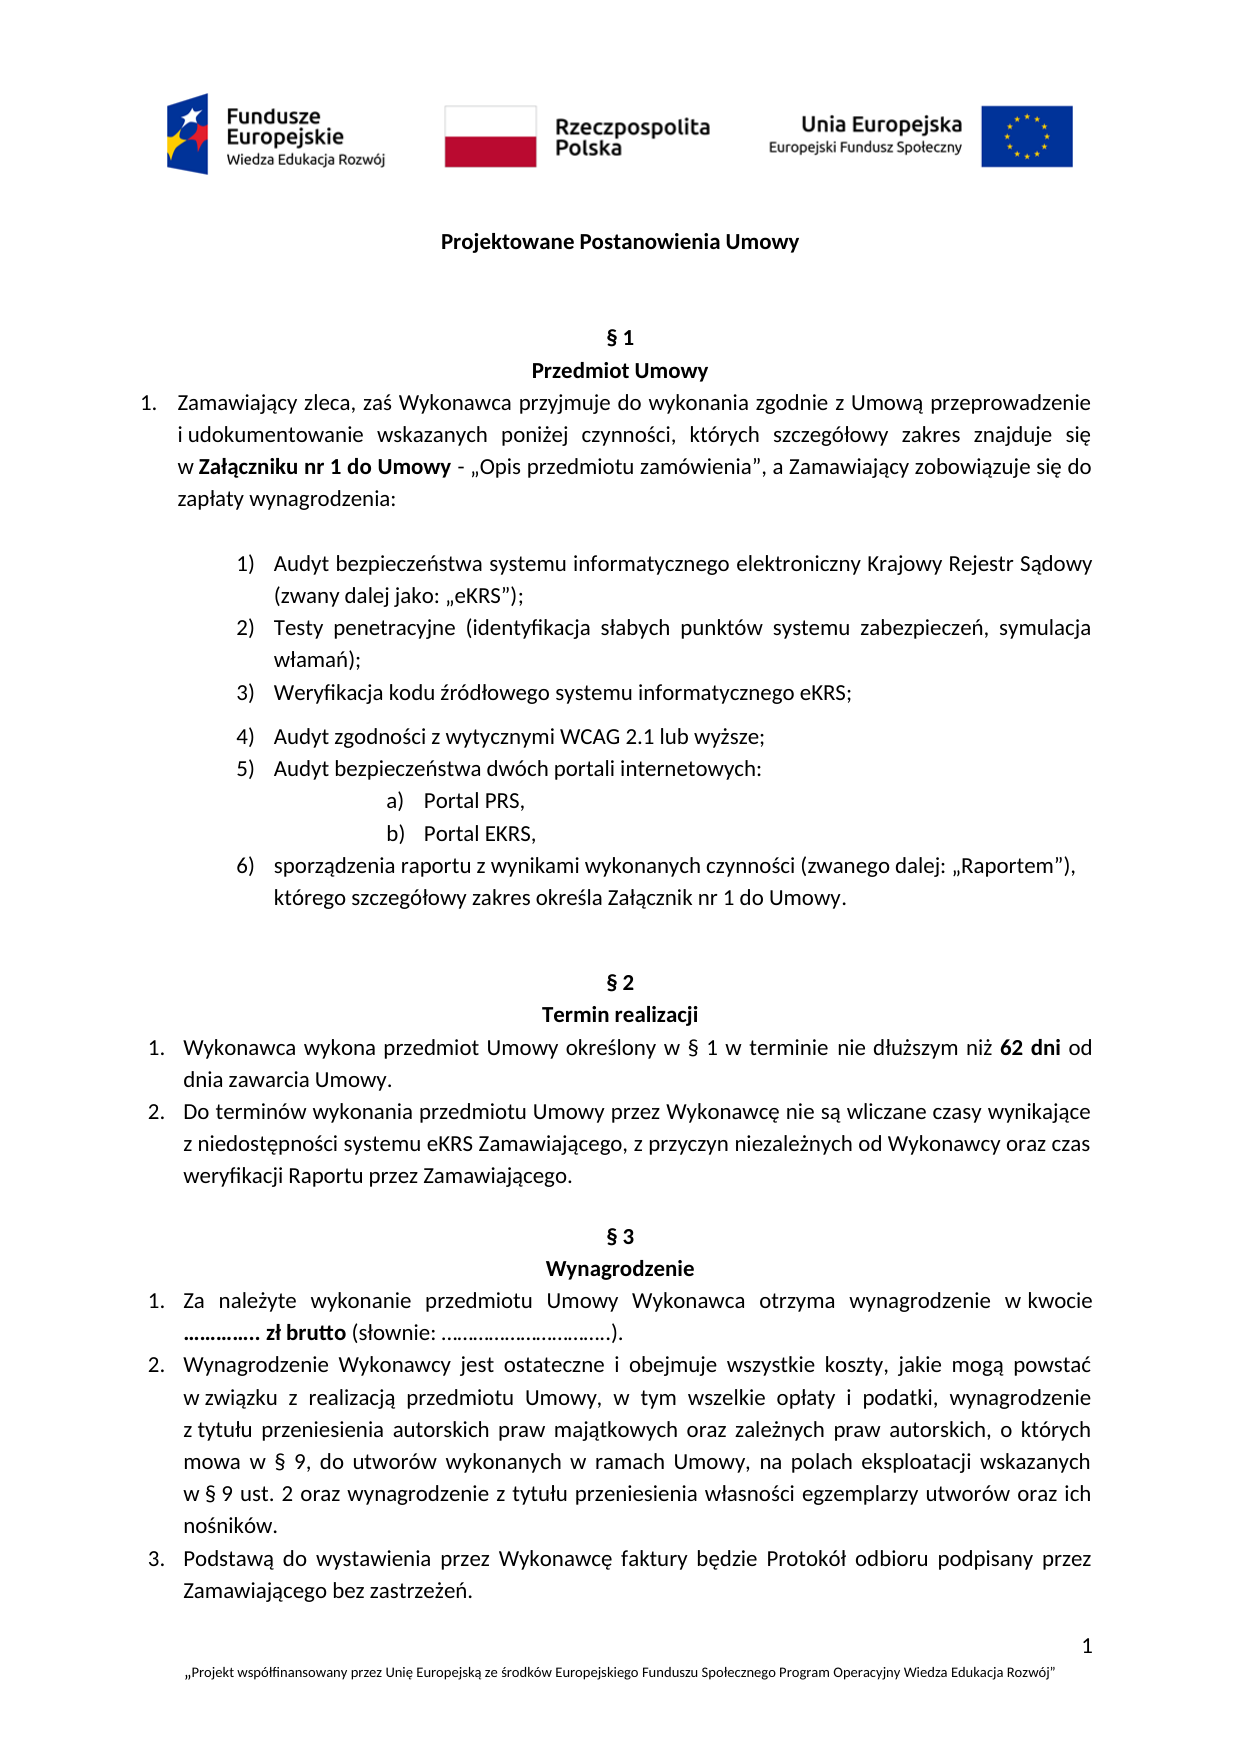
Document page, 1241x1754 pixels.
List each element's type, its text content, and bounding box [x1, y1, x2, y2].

list Portal EKRS, [386, 819, 1093, 847]
list Portal PRS, [386, 787, 1093, 815]
list Wynagrodzenie Wykonawcy jest ostateczne i obejmuje wszystkie koszty, jakie mogą powstać w związku z realizacją przedmiotu Umowy, w tym wszelkie opłaty i podatki, wynagrodzenie z tytułu przeniesienia autorskich praw majątkowych oraz zależnych praw autorskich, o których mowa w § 9, do utworów wykonanych w ramach Umowy, na polach eksploatacji wskazanych w § 9 ust. 2 oraz wynagrodzenie z tytułu przeniesienia własności egzemplarzy utworów oraz ich nośników. [148, 1351, 1093, 1539]
list Weryfikacja kodu źródłowego systemu informatycznego eKRS; [236, 678, 1093, 706]
text Projektowane Postanowienia Umowy [148, 227, 1093, 255]
text § 2 [148, 968, 1093, 996]
list Testy penetracyjne (identyfikacja słabych punktów systemu zabezpieczeń, symulacja włamań); [236, 613, 1093, 673]
text Przedmiot Umowy [148, 356, 1093, 384]
list Audyt bezpieczeństwa dwóch portali internetowych: [236, 754, 1093, 782]
list sporządzenia raportu z wynikami wykonanych czynności (zwanego dalej: „Raportem”), którego szczegółowy zakres określa Załącznik nr 1 do Umowy. [236, 851, 1093, 911]
text § 3 [148, 1222, 1093, 1250]
list Za należyte wykonanie przedmiotu Umowy Wykonawca otrzyma wynagrodzenie w kwocie ………….. zł brutto (słownie: …………………………..). [148, 1286, 1093, 1346]
picture [147, 73, 1093, 195]
list Do terminów wykonania przedmiotu Umowy przez Wykonawcę nie są wliczane czasy wynikające z niedostępności systemu eKRS Zamawiającego, z przyczyn niezależnych od Wykonawcy oraz czas weryfikacji Raportu przez Zamawiającego. [148, 1097, 1093, 1189]
text Wynagrodzenie [148, 1254, 1093, 1282]
list Podstawą do wystawienia przez Wykonawcę faktury będzie Protokół odbioru podpisany przez Zamawiającego bez zastrzeżeń. [148, 1544, 1093, 1604]
text Termin realizacji [148, 1001, 1093, 1029]
list Audyt zgodności z wytycznymi WCAG 2.1 lub wyższe; [236, 722, 1093, 750]
list Wykonawca wykona przedmiot Umowy określony w § 1 w terminie nie dłuższym niż 62 dni od dnia zawarcia Umowy. [148, 1033, 1093, 1093]
text § 1 [148, 323, 1093, 352]
list Audyt bezpieczeństwa systemu informatycznego elektroniczny Krajowy Rejestr Sądowy (zwany dalej jako: „eKRS”); [236, 549, 1093, 609]
list Zamawiający zleca, zaś Wykonawca przyjmuje do wykonania zgodnie z Umową przeprowadzenie i udokumentowanie wskazanych poniżej czynności, których szczegółowy zakres znajduje się w Załączniku nr 1 do Umowy - „Opis przedmiotu zamówienia”, a Zamawiający zobowiązuje się do zapłaty wynagrodzenia: [140, 388, 1093, 512]
